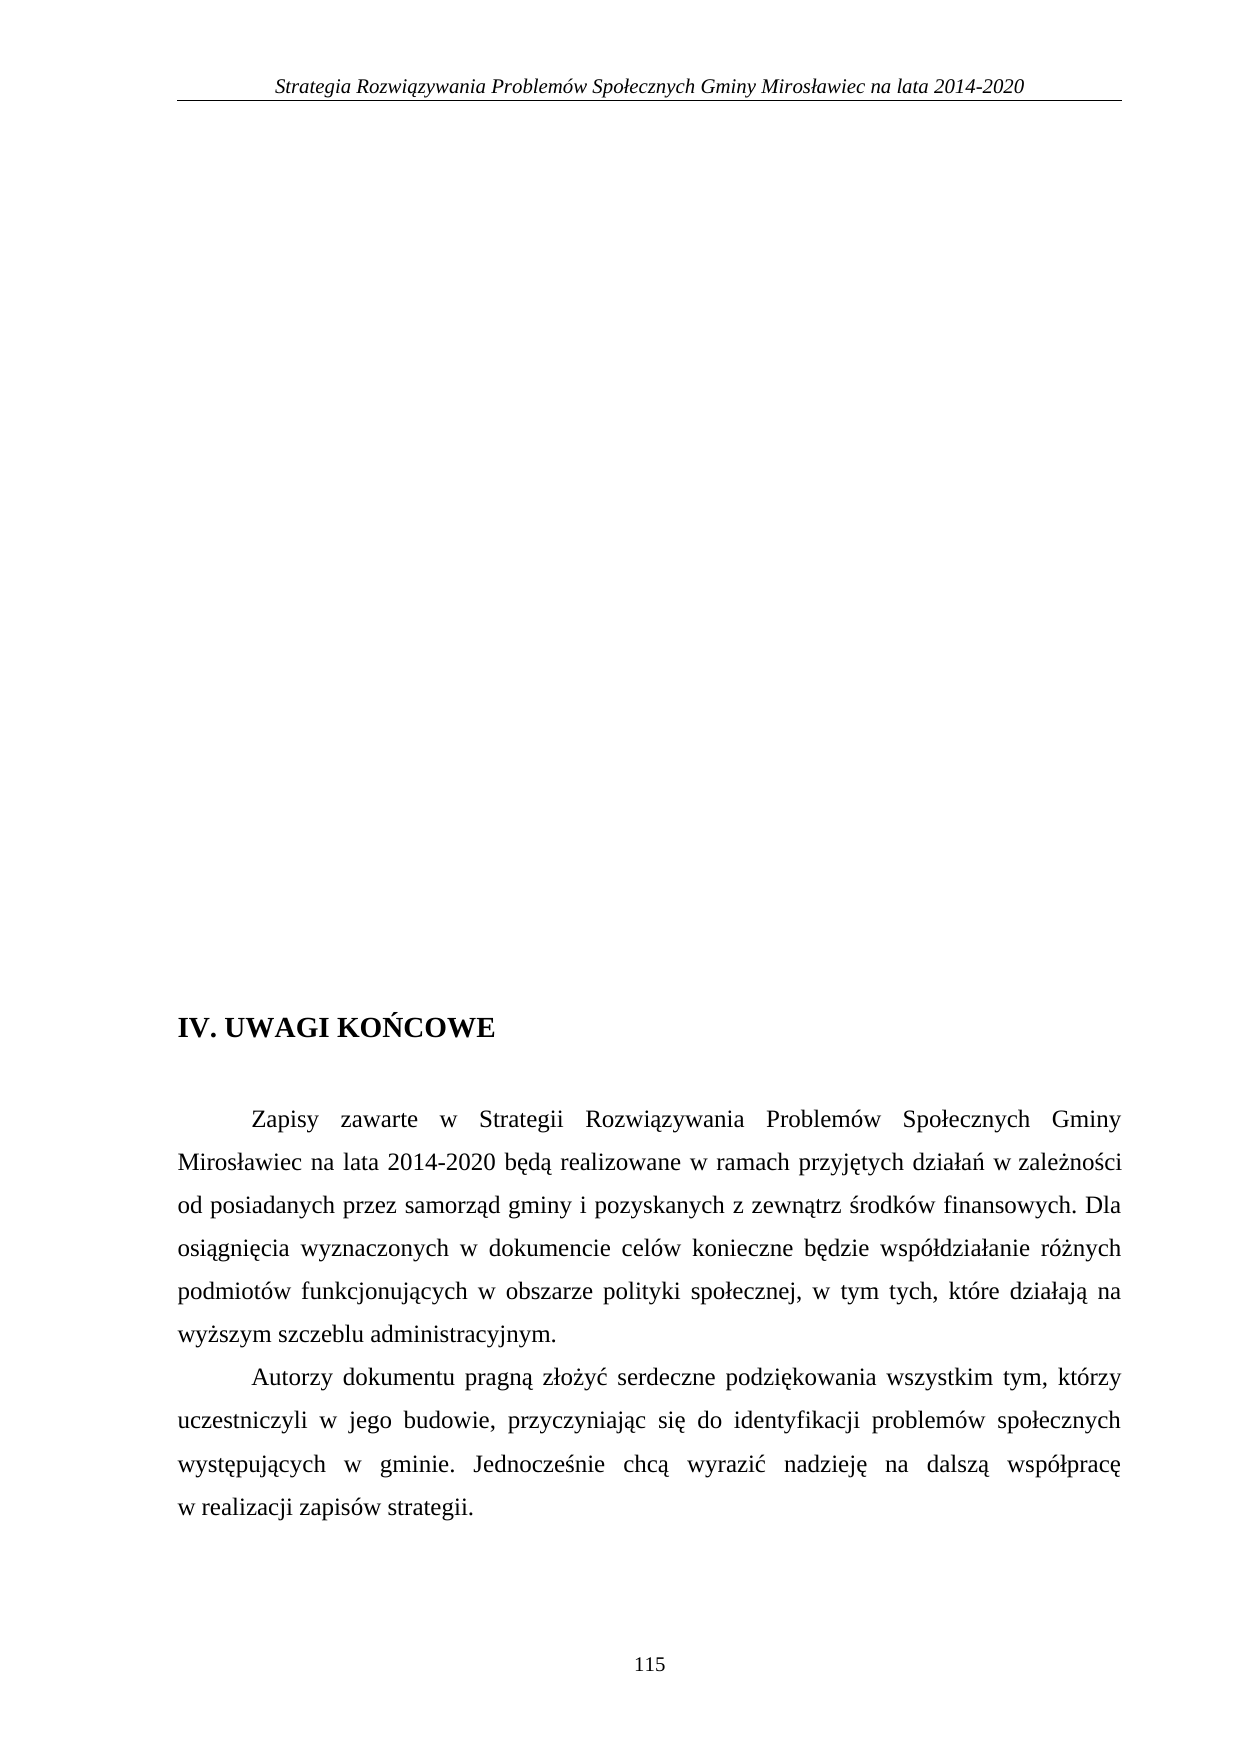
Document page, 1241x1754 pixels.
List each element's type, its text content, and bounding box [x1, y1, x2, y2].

text Zapisy zawarte w Strategii Rozwiązywania Problemów Społecznych Gminy Mirosławiec na lata 2014-2020 będą realizowane w ramach przyjętych działań w zależności od posiadanych przez samorząd gminy i pozyskanych z zewnątrz środków finansowych. Dla osiągnięcia wyznaczonych w dokumencie celów konieczne będzie współdziałanie różnych podmiotów funkcjonujących w obszarze polityki społecznej, w tym tych, które działają na wyższym szczeblu administracyjnym. [177, 1104, 1122, 1348]
text Autorzy dokumentu pragną złożyć serdeczne podziękowania wszystkim tym, którzy uczestniczyli w jego budowie, przyczyniając się do identyfikacji problemów społecznych występujących w gminie. Jednocześnie chcą wyrazić nadzieję na dalszą współpracę w realizacji zapisów strategii. [177, 1362, 1122, 1521]
text IV. UWAGI KOŃCOWE [177, 1010, 1122, 1044]
